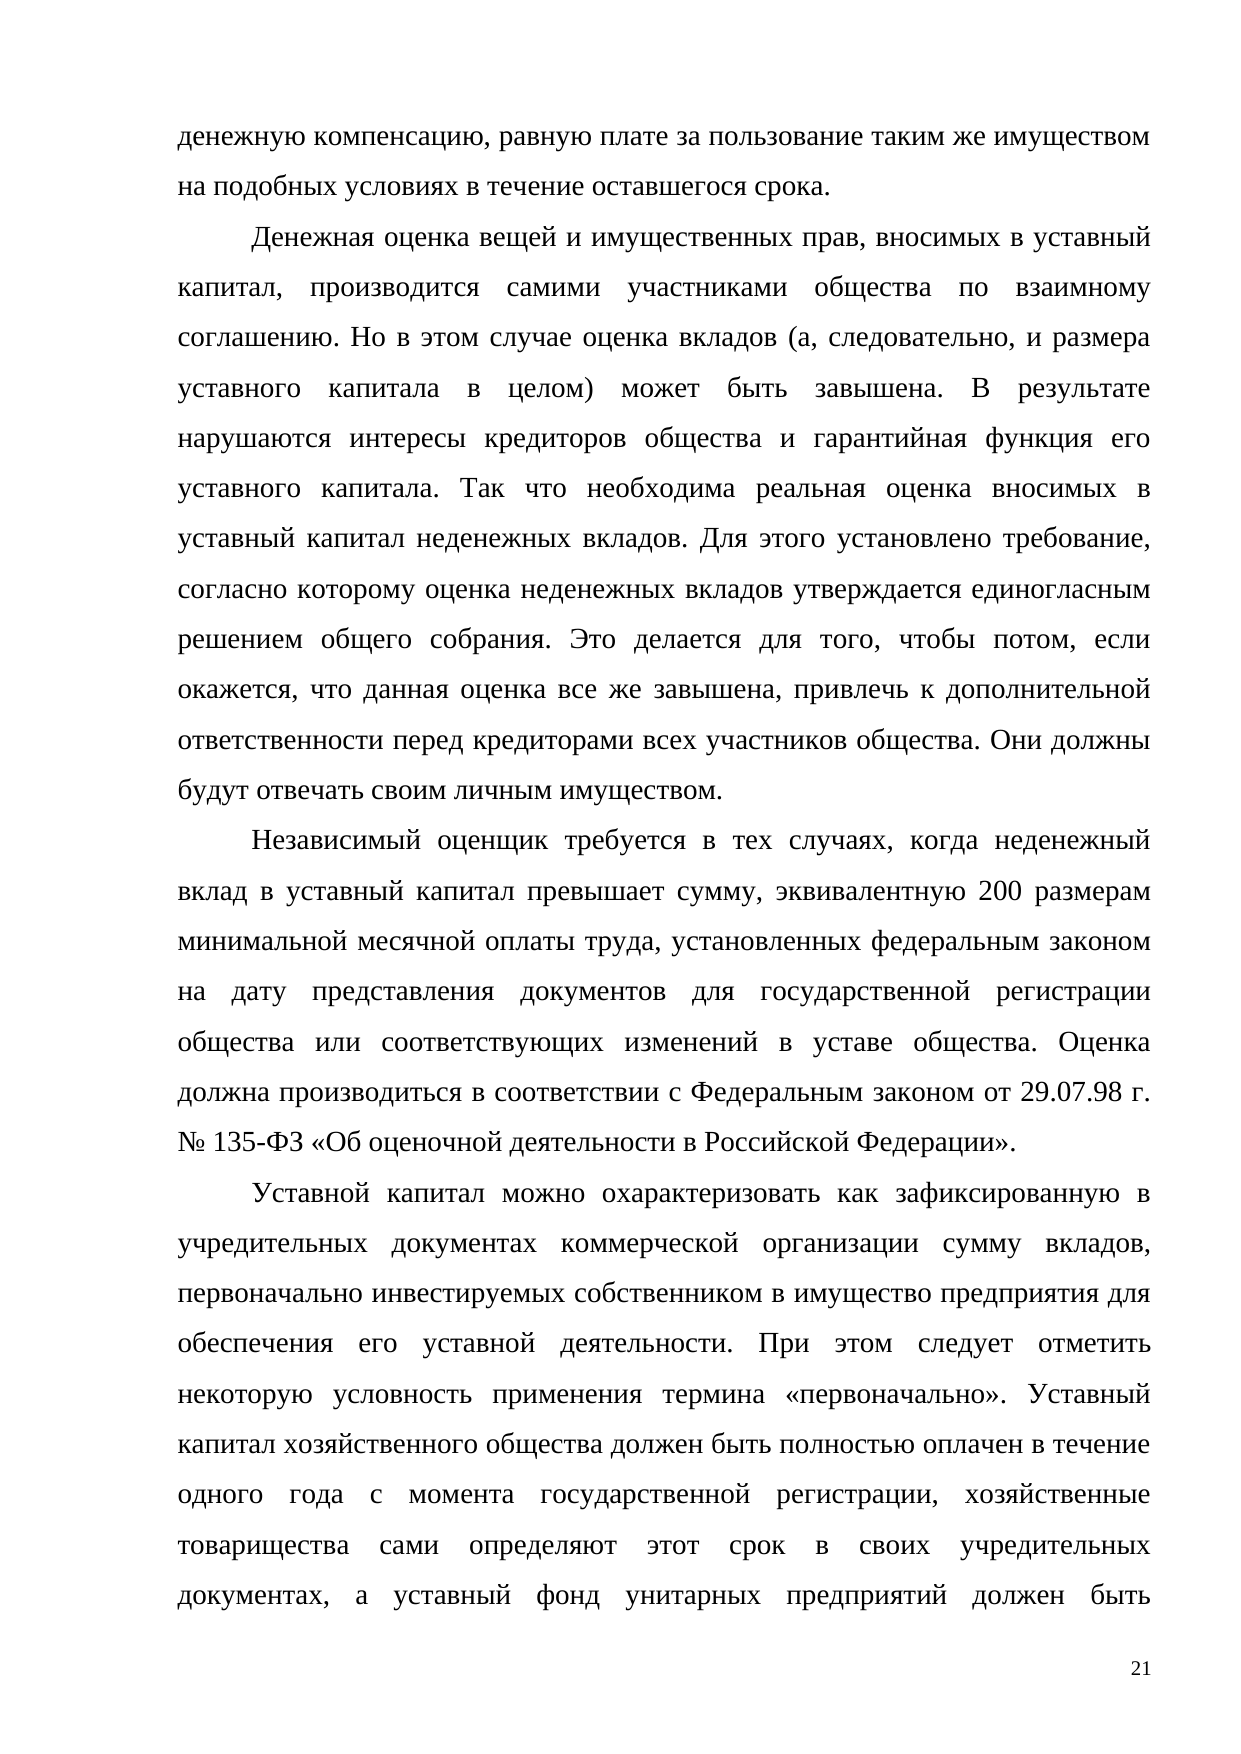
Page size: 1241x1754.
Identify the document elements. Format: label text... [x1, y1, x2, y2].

text Независимый оценщик требуется в тех случаях, когда неденежный вклад в уставный капитал превышает сумму, эквивалентную 200 размерам минимальной месячной оплаты труда, установленных федеральным законом на дату представления документов для государственной регистрации общества или соответствующих изменений в уставе общества. Оценка должна производиться в соответствии с Федеральным законом от 29.07.98 г. № 135-ФЗ «Об оценочной деятельности в Российской Федерации». [177, 822, 1152, 1158]
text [177, 118, 1152, 202]
text Денежная оценка вещей и имущественных прав, вносимых в уставный капитал, производится самими участниками общества по взаимному соглашению. Но в этом случае оценка вкладов (а, следовательно, и размера уставного капитала в целом) может быть завышена. В результате нарушаются интересы кредиторов общества и гарантийная функция его уставного капитала. Так что необходима реальная оценка вносимых в уставный капитал неденежных вкладов. Для этого установлено требование, согласно которому оценка неденежных вкладов утверждается единогласным решением общего собрания. Это делается для того, чтобы потом, если окажется, что данная оценка все же завышена, привлечь к дополнительной ответственности перед кредиторами всех участников общества. Они должны будут отвечать своим личным имуществом. [177, 219, 1152, 806]
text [177, 1175, 1152, 1611]
